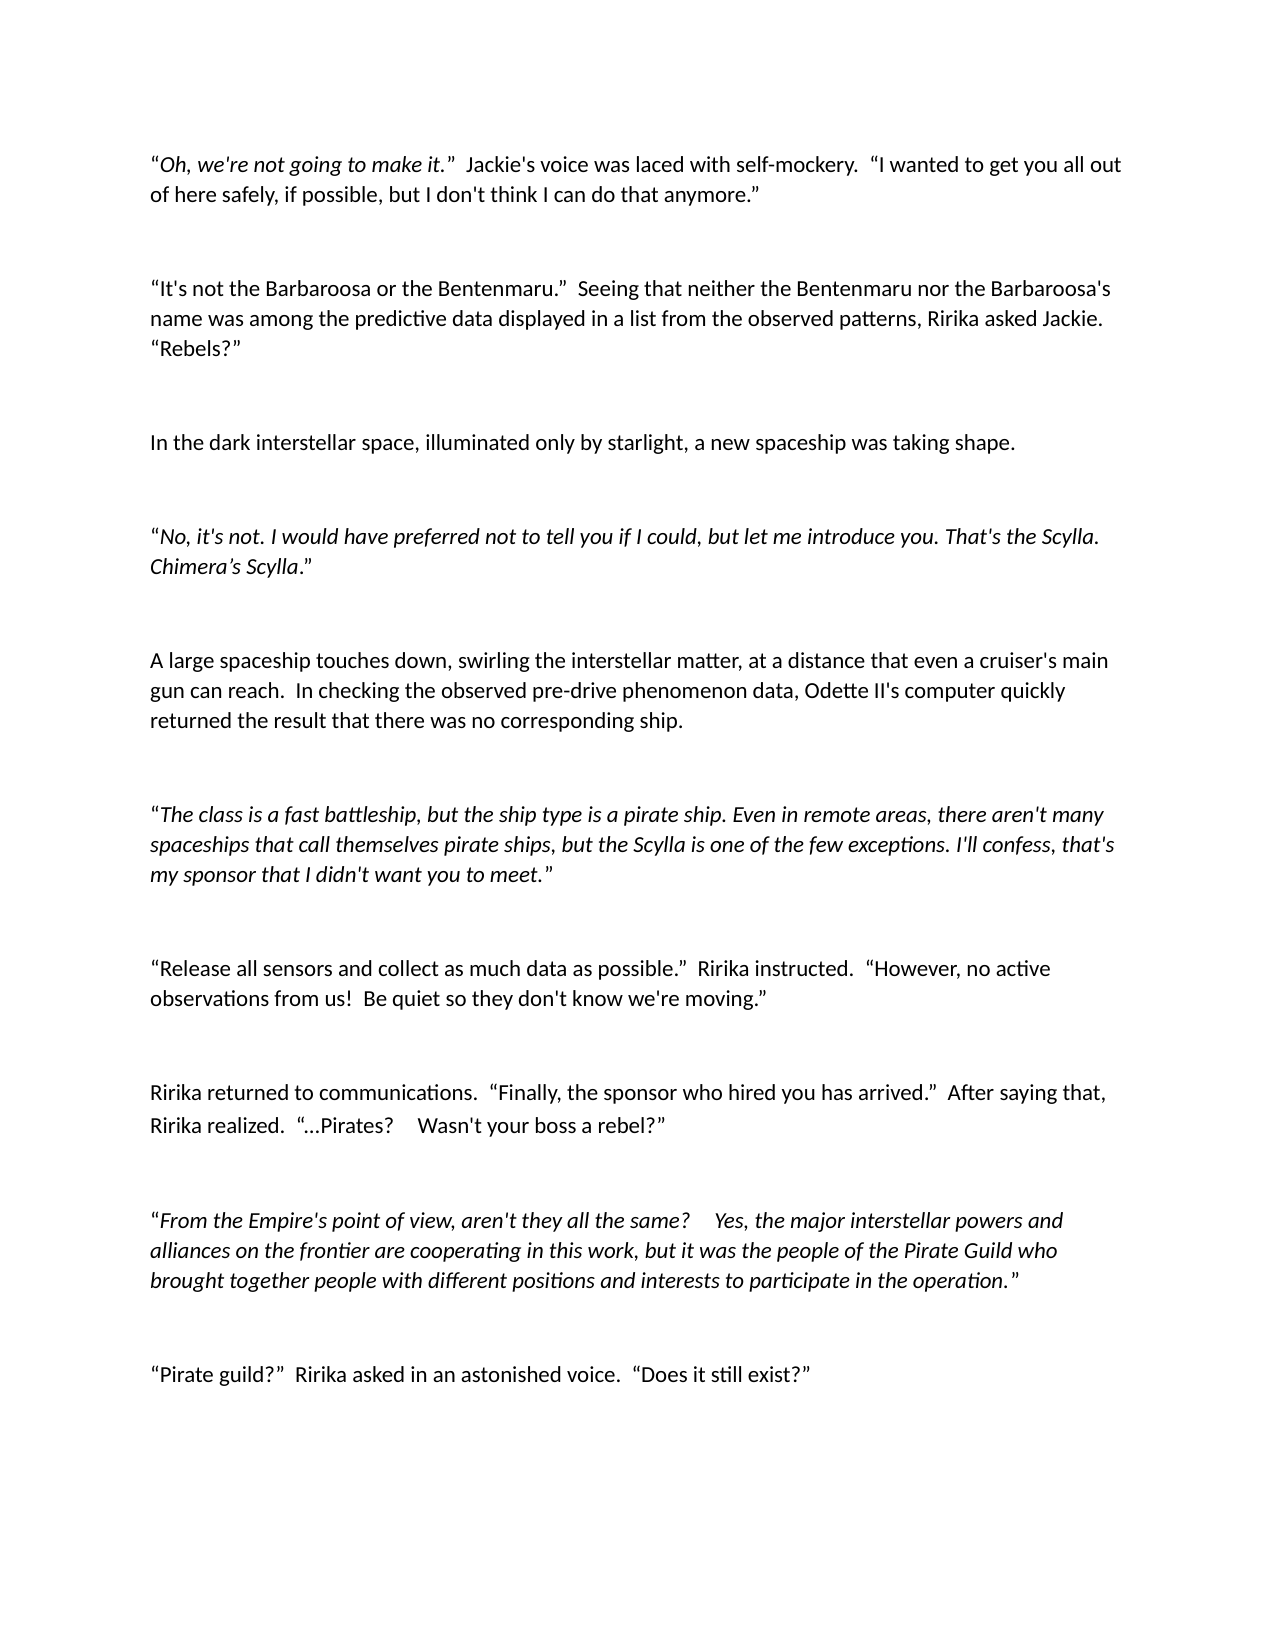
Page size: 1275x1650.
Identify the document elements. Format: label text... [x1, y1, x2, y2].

text “From the Empire's point of view, aren't they all the same? Yes, the major interstellar powers and alliances on the frontier are cooperating in this work, but it was the people of the Pirate Guild who brought together people with different positions and interests to participate in the operation.” [150, 1206, 1125, 1294]
text In the dark interstellar space, illuminated only by starlight, a new spaceship was taking shape. [150, 428, 1125, 456]
text “Release all sensors and collect as much data as possible.” Ririka instructed. “However, no active observations from us! Be quiet so they don't know we're moving.” [150, 954, 1125, 1012]
text “Pirate guild?” Ririka asked in an astonished voice. “Does it still exist?” [150, 1360, 1125, 1388]
text “No, it's not. I would have preferred not to tell you if I could, but let me introduce you. That's the Scylla. Chimera’s Scylla.” [150, 522, 1125, 580]
text “It's not the Barbaroosa or the Bentenmaru.” Seeing that neither the Bentenmaru nor the Barbaroosa's name was among the predictive data displayed in a list from the observed patterns, Ririka asked Jackie. “Rebels?” [150, 274, 1125, 362]
text Ririka returned to communications. “Finally, the sponsor who hired you has arrived.” After saying that, Ririka realized. “...Pirates? Wasn't your boss a rebel?” [150, 1078, 1125, 1140]
text “Oh, we're not going to make it.” Jackie's voice was laced with self-mockery. “I wanted to get you all out of here safely, if possible, but I don't think I can do that anymore.” [150, 150, 1125, 208]
text “The class is a fast battleship, but the ship type is a pirate ship. Even in remote areas, there aren't many spaceships that call themselves pirate ships, but the Scylla is one of the few exceptions. I'll confess, that's my sponsor that I didn't want you to meet.” [150, 800, 1125, 888]
text A large spaceship touches down, swirling the interstellar matter, at a distance that even a cruiser's main gun can reach. In checking the observed pre-drive phenomenon data, Odette II's computer quickly returned the result that there was no corresponding ship. [150, 646, 1125, 734]
